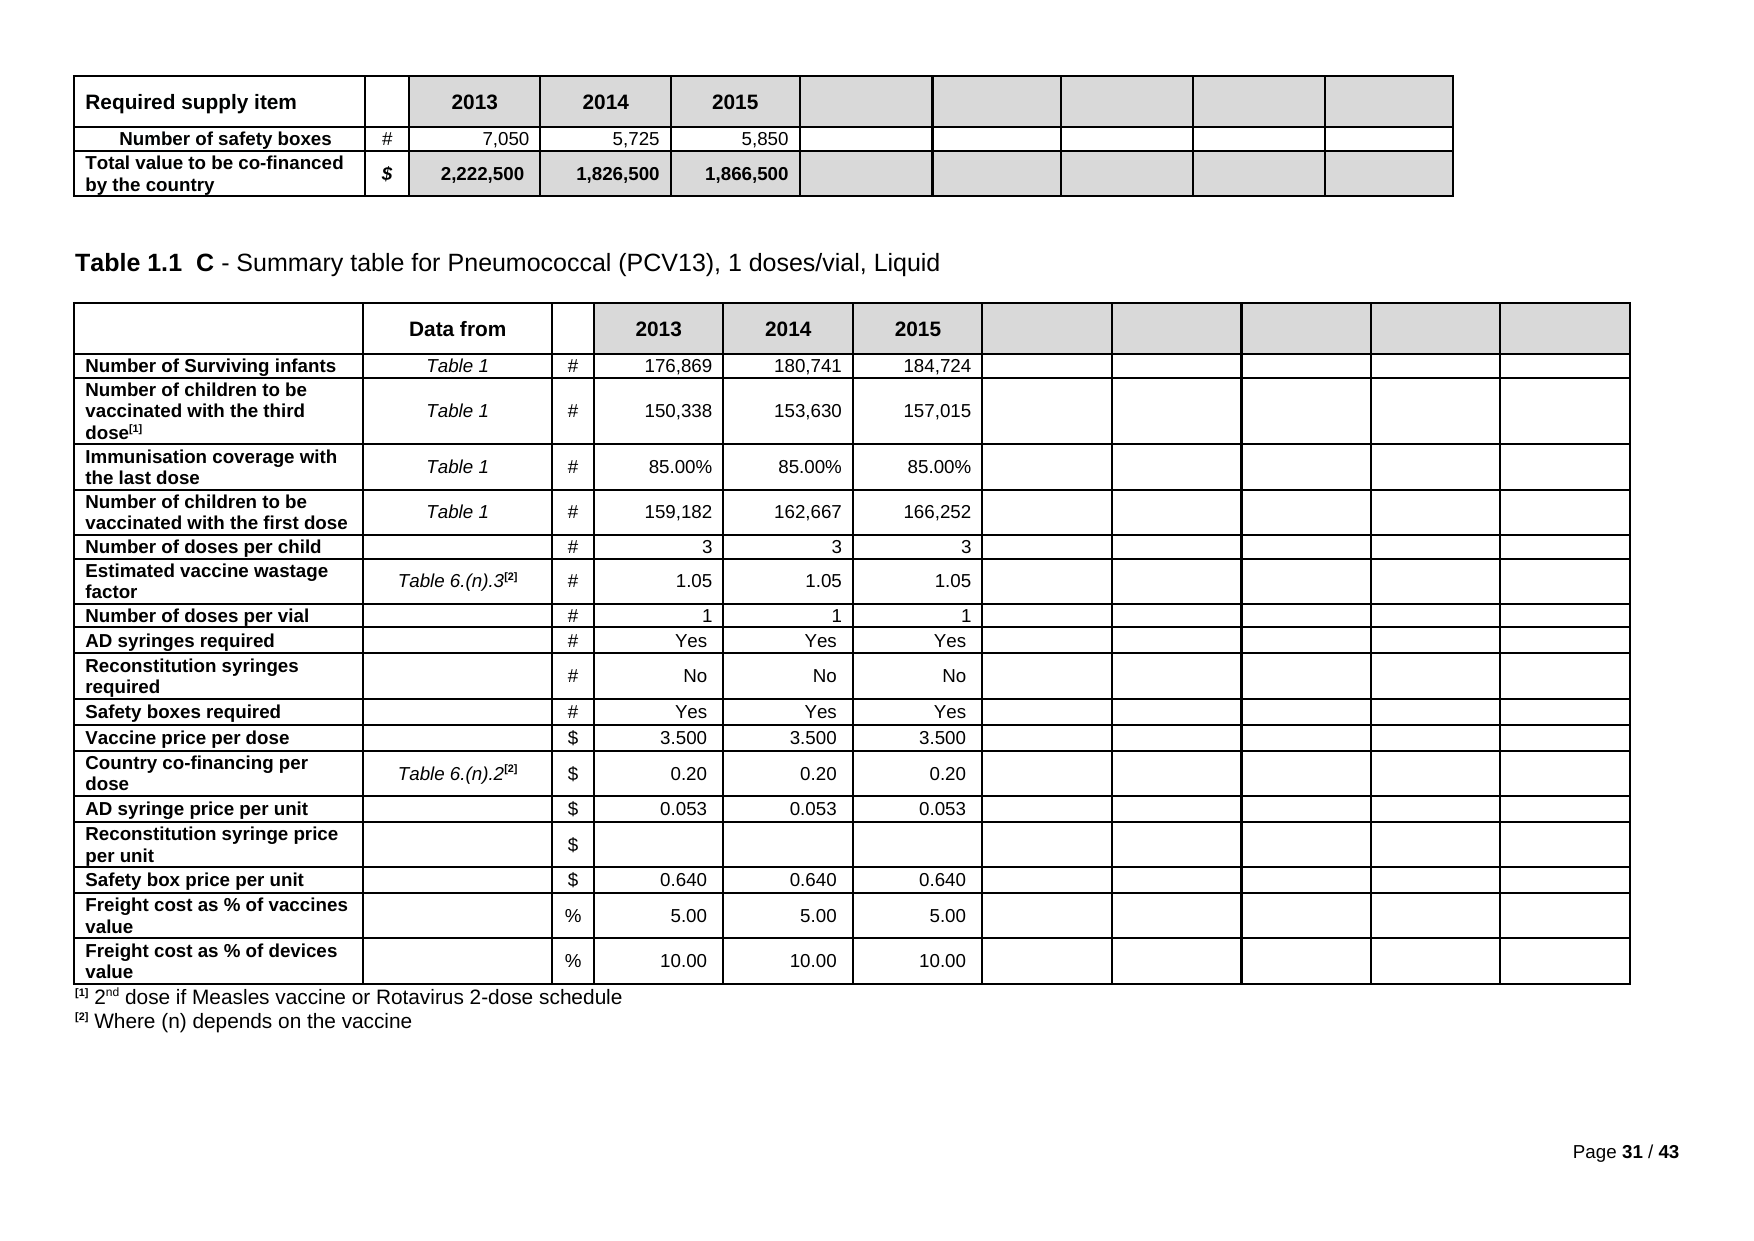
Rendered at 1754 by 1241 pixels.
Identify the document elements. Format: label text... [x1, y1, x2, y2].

table_cell 180,741 [724, 355, 852, 377]
table_header [366, 77, 408, 126]
text [1] 2nd dose if Measles vaccine or Rotavirus 2-dose schedule [75, 984, 1679, 1008]
table_cell [364, 726, 551, 749]
table_cell [1113, 560, 1240, 603]
table_cell [801, 152, 931, 195]
table_cell [1501, 939, 1629, 982]
table_cell Number of doses per child [75, 536, 362, 557]
table_cell % [553, 939, 593, 982]
table_cell # [553, 491, 593, 534]
table_cell [1501, 823, 1629, 866]
table_cell [1372, 654, 1499, 697]
table_cell [983, 654, 1111, 697]
table_cell Number of children to be vaccinated with the first dose [75, 491, 362, 534]
table_header [1243, 304, 1370, 353]
table_cell 85.00% [854, 445, 981, 488]
table_cell 10.00 [724, 939, 852, 982]
table_cell Total value to be co-financed by the country [75, 152, 364, 195]
table_cell Table 1 [364, 445, 551, 488]
table_cell [1372, 823, 1499, 866]
table_cell 1.05 [595, 560, 722, 603]
table_header 2013 [410, 77, 539, 126]
table_cell [1062, 128, 1192, 150]
table_cell 166,252 [854, 491, 981, 534]
table_cell Yes [595, 628, 722, 652]
table_cell [364, 823, 551, 866]
table_cell [364, 700, 551, 723]
table_cell [983, 536, 1111, 557]
table_cell Immunisation coverage with the last dose [75, 445, 362, 488]
table_cell [983, 560, 1111, 603]
table_cell [1113, 605, 1240, 626]
table_cell 0.053 [854, 797, 981, 821]
table_cell [1501, 628, 1629, 652]
table_cell [1243, 797, 1370, 821]
table_cell 0.053 [595, 797, 722, 821]
table_cell [364, 536, 551, 557]
table_cell 5.00 [724, 894, 852, 937]
table_cell # [366, 128, 408, 150]
table_cell [1372, 939, 1499, 982]
table_cell [364, 939, 551, 982]
table_cell Freight cost as % of devices value [75, 939, 362, 982]
table_cell [1372, 752, 1499, 795]
table_header [553, 304, 593, 353]
table_cell Yes [724, 700, 852, 723]
table_cell 10.00 [854, 939, 981, 982]
table_cell Yes [724, 628, 852, 652]
table_header [1062, 77, 1192, 126]
table_cell [1501, 654, 1629, 697]
table_cell [1372, 894, 1499, 937]
table_cell 3 [854, 536, 981, 557]
table_cell [1501, 536, 1629, 557]
table_header [1113, 304, 1240, 353]
table_cell [1113, 654, 1240, 697]
table_cell [595, 823, 722, 866]
table_cell 5,850 [672, 128, 799, 150]
table_cell Table 1 [364, 491, 551, 534]
table_cell Number of safety boxes [75, 128, 364, 150]
table_cell [983, 700, 1111, 723]
table_cell % [553, 894, 593, 937]
table_cell [1194, 152, 1324, 195]
table_cell 5.00 [854, 894, 981, 937]
table_cell No [724, 654, 852, 697]
table_cell 150,338 [595, 379, 722, 443]
table_cell Reconstitution syringe price per unit [75, 823, 362, 866]
table_cell [1243, 445, 1370, 488]
table_cell 1 [854, 605, 981, 626]
table_cell [1372, 700, 1499, 723]
table_cell 3.500 [854, 726, 981, 749]
table_cell 153,630 [724, 379, 852, 443]
table_cell [983, 628, 1111, 652]
table_cell $ [553, 726, 593, 749]
table_cell 1 [724, 605, 852, 626]
table_cell [1243, 355, 1370, 377]
table_cell [1501, 752, 1629, 795]
table_cell [1113, 797, 1240, 821]
table_cell [983, 379, 1111, 443]
table_cell 0.20 [724, 752, 852, 795]
table_cell [1501, 560, 1629, 603]
table_cell $ [553, 868, 593, 892]
table_cell [364, 894, 551, 937]
table_header [75, 304, 362, 353]
table_cell Estimated vaccine wastage factor [75, 560, 362, 603]
table_cell Number of Surviving infants [75, 355, 362, 377]
table_cell $ [553, 823, 593, 866]
table_cell 85.00% [595, 445, 722, 488]
table_cell [1372, 628, 1499, 652]
table_cell $ [553, 797, 593, 821]
table_cell 10.00 [595, 939, 722, 982]
table_cell 3 [595, 536, 722, 557]
table_cell [1113, 445, 1240, 488]
table_cell [1372, 605, 1499, 626]
table_cell 0.053 [724, 797, 852, 821]
table_cell [1243, 491, 1370, 534]
table_cell # [553, 628, 593, 652]
table_cell [364, 605, 551, 626]
table_cell [1113, 491, 1240, 534]
table_cell [1501, 491, 1629, 534]
table_cell [983, 445, 1111, 488]
table_cell [983, 605, 1111, 626]
table_header [1326, 77, 1452, 126]
table_cell [1113, 536, 1240, 557]
table_cell 3.500 [724, 726, 852, 749]
table_header 2015 [672, 77, 799, 126]
table_cell [1501, 894, 1629, 937]
table_cell [1243, 868, 1370, 892]
table_cell [1372, 536, 1499, 557]
table_cell [724, 823, 852, 866]
table_cell # [553, 355, 593, 377]
table_cell AD syringes required [75, 628, 362, 652]
table_cell 0.640 [724, 868, 852, 892]
table_cell [1113, 868, 1240, 892]
table_cell 159,182 [595, 491, 722, 534]
table_cell [1243, 605, 1370, 626]
table_cell Vaccine price per dose [75, 726, 362, 749]
table_cell 1.05 [854, 560, 981, 603]
table_cell [983, 823, 1111, 866]
table_cell [983, 491, 1111, 534]
table_cell [983, 868, 1111, 892]
table_cell [934, 152, 1060, 195]
table_cell [1326, 128, 1452, 150]
table_header [801, 77, 931, 126]
table_cell [1326, 152, 1452, 195]
table_cell [1243, 654, 1370, 697]
table_cell [1113, 628, 1240, 652]
table_cell [1501, 868, 1629, 892]
table_cell Table 6.(n).2[2] [364, 752, 551, 795]
table_header Required supply item [75, 77, 364, 126]
table_cell [1372, 868, 1499, 892]
table_cell [1062, 152, 1192, 195]
table_cell $ [366, 152, 408, 195]
table_header [1501, 304, 1629, 353]
table_cell 184,724 [854, 355, 981, 377]
table_cell 7,050 [410, 128, 539, 150]
table_header [934, 77, 1060, 126]
table_cell [1113, 752, 1240, 795]
table_cell [1243, 628, 1370, 652]
table_cell Number of doses per vial [75, 605, 362, 626]
table_cell [983, 797, 1111, 821]
table_cell # [553, 654, 593, 697]
table_cell [1113, 726, 1240, 749]
table_cell [1372, 560, 1499, 603]
table_cell No [854, 654, 981, 697]
table_cell 162,667 [724, 491, 852, 534]
table_cell 5,725 [541, 128, 670, 150]
table_cell [1501, 605, 1629, 626]
table_cell [1243, 752, 1370, 795]
table_cell Number of children to be vaccinated with the third dose[1] [75, 379, 362, 443]
table_cell 0.20 [595, 752, 722, 795]
table_cell Table 6.(n).3[2] [364, 560, 551, 603]
table_cell [1372, 355, 1499, 377]
table_cell 2,222,500 [410, 152, 539, 195]
table_cell 0.640 [854, 868, 981, 892]
table_cell [1501, 379, 1629, 443]
table_cell [983, 894, 1111, 937]
table_cell [983, 726, 1111, 749]
table_cell Table 1 [364, 355, 551, 377]
table_header [1372, 304, 1499, 353]
table_cell 0.20 [854, 752, 981, 795]
table_cell [983, 939, 1111, 982]
table_cell No [595, 654, 722, 697]
table_cell [1243, 823, 1370, 866]
table_header 2014 [724, 304, 852, 353]
table_cell Yes [854, 700, 981, 723]
table_cell 1,866,500 [672, 152, 799, 195]
table_cell 3.500 [595, 726, 722, 749]
table_cell 1.05 [724, 560, 852, 603]
table_cell [1243, 894, 1370, 937]
table_cell 176,869 [595, 355, 722, 377]
table_cell [1372, 379, 1499, 443]
table_header Data from [364, 304, 551, 353]
table_cell [364, 797, 551, 821]
table_cell # [553, 560, 593, 603]
table_cell # [553, 536, 593, 557]
table_cell [364, 654, 551, 697]
table_cell [1113, 355, 1240, 377]
table_header [1194, 77, 1324, 126]
table_cell 3 [724, 536, 852, 557]
table_cell [1501, 797, 1629, 821]
table_cell Safety box price per unit [75, 868, 362, 892]
table_cell Safety boxes required [75, 700, 362, 723]
table_header 2014 [541, 77, 670, 126]
table_cell Freight cost as % of vaccines value [75, 894, 362, 937]
table_cell [1501, 700, 1629, 723]
table_cell Yes [854, 628, 981, 652]
table_cell 5.00 [595, 894, 722, 937]
table_cell [364, 868, 551, 892]
table_cell [1501, 726, 1629, 749]
table_cell [1243, 726, 1370, 749]
table_cell # [553, 605, 593, 626]
table_cell [1113, 700, 1240, 723]
table_cell [983, 355, 1111, 377]
table_cell [934, 128, 1060, 150]
table_cell [1501, 445, 1629, 488]
table_cell [1243, 379, 1370, 443]
table_header 2015 [854, 304, 981, 353]
table_cell [364, 628, 551, 652]
table_cell [1243, 560, 1370, 603]
table_cell AD syringe price per unit [75, 797, 362, 821]
table_cell [1372, 726, 1499, 749]
table_cell [854, 823, 981, 866]
table_cell [1243, 700, 1370, 723]
table_cell [1243, 536, 1370, 557]
table_cell [1501, 355, 1629, 377]
table_cell [1372, 797, 1499, 821]
text [2] Where (n) depends on the vaccine [75, 1008, 1679, 1032]
table_cell [1194, 128, 1324, 150]
table_cell [1372, 445, 1499, 488]
table_cell 157,015 [854, 379, 981, 443]
table_header 2013 [595, 304, 722, 353]
table_cell # [553, 445, 593, 488]
text Table 1.1 C - Summary table for Pneumococcal (PCV13), 1 doses/vial, Liquid [75, 248, 1679, 277]
table_cell [801, 128, 931, 150]
table_cell Country co-financing per dose [75, 752, 362, 795]
table_cell [1113, 939, 1240, 982]
table_cell $ [553, 752, 593, 795]
table_cell 0.640 [595, 868, 722, 892]
table_cell # [553, 700, 593, 723]
table_cell Yes [595, 700, 722, 723]
table_cell [1113, 894, 1240, 937]
table_cell [1372, 491, 1499, 534]
table_cell [983, 752, 1111, 795]
table_cell [1113, 823, 1240, 866]
table_cell 1,826,500 [541, 152, 670, 195]
table_cell # [553, 379, 593, 443]
table_header [983, 304, 1111, 353]
table_cell [1243, 939, 1370, 982]
table_cell 1 [595, 605, 722, 626]
table_cell Reconstitution syringes required [75, 654, 362, 697]
table_cell Table 1 [364, 379, 551, 443]
table_cell [1113, 379, 1240, 443]
table_cell 85.00% [724, 445, 852, 488]
